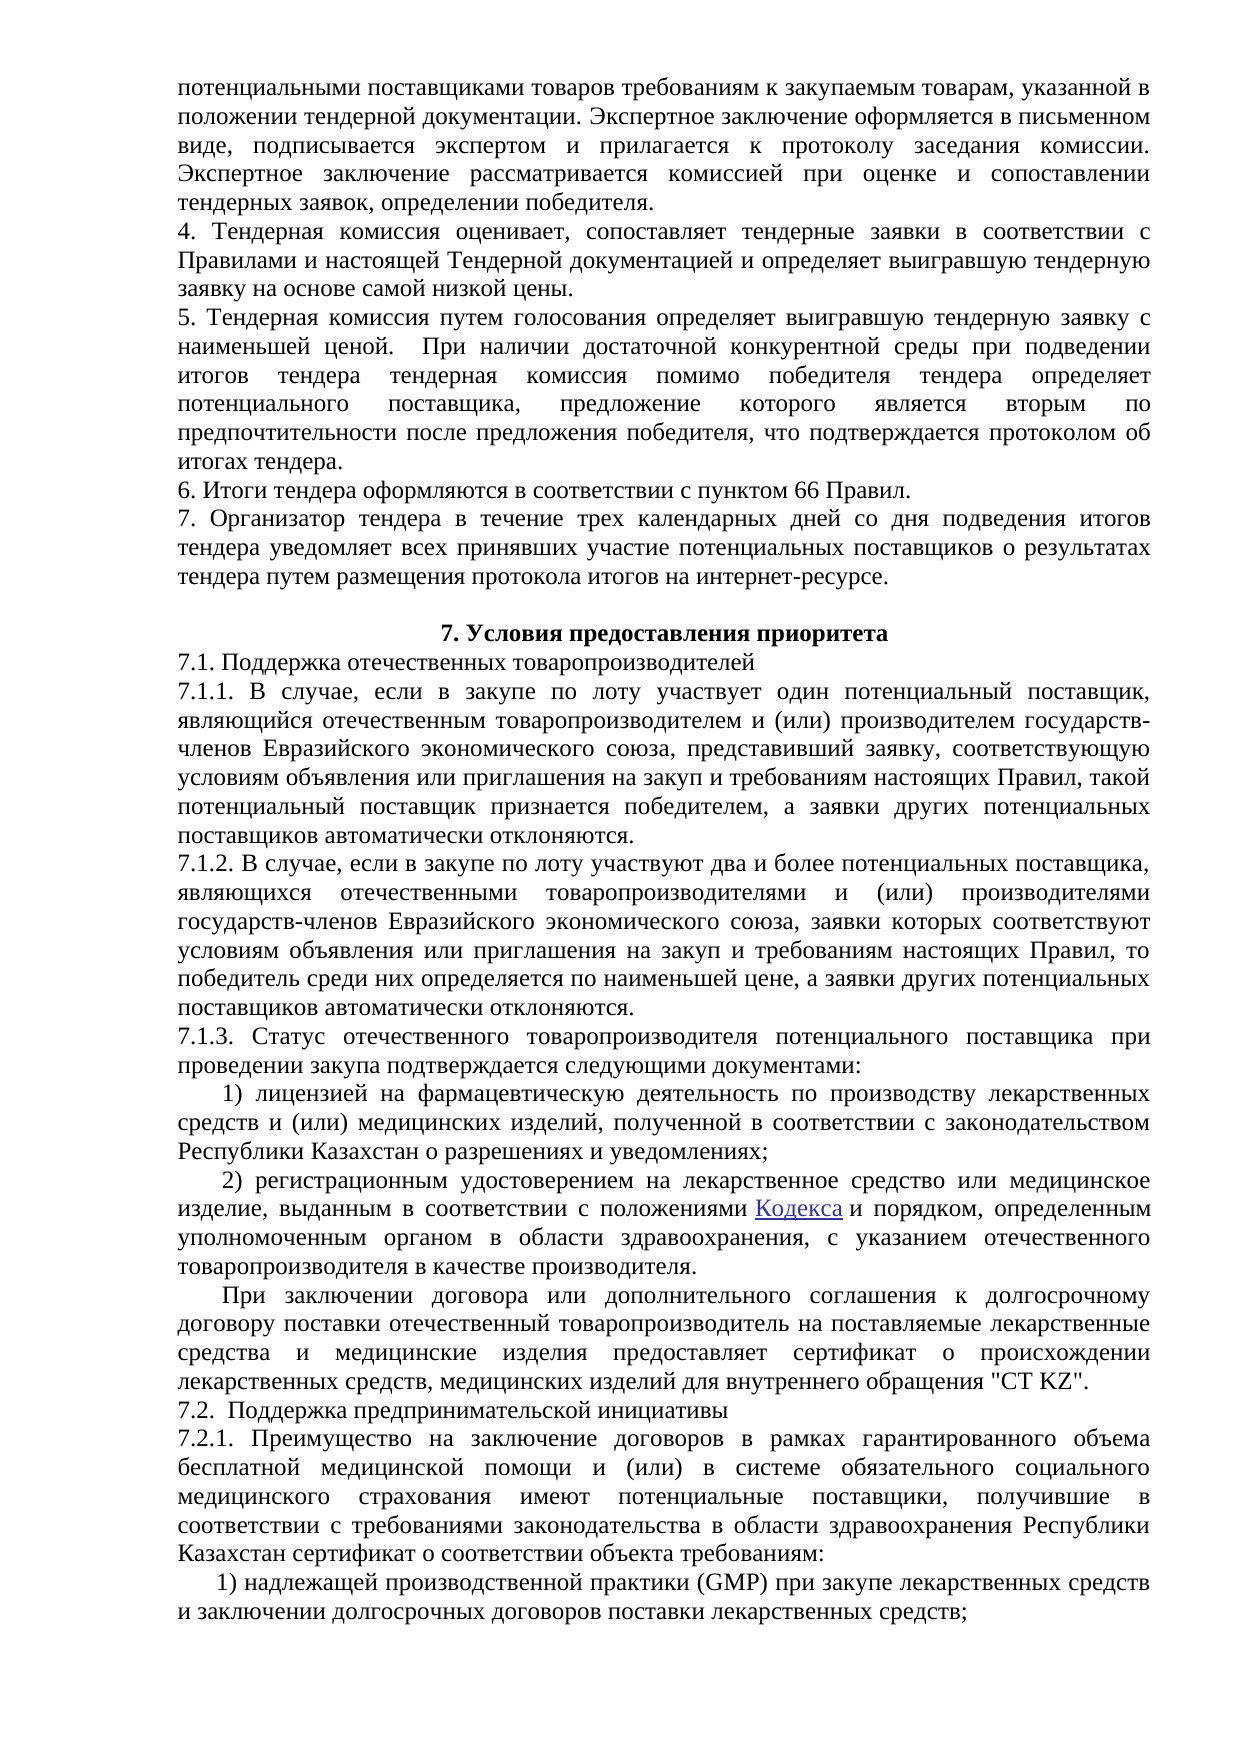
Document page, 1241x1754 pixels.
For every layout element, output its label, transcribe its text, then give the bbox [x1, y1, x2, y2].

text 1) лицензией на фармацевтическую деятельность по производству лекарственных средств и (или) медицинских изделий, полученной в соответствии с законодательством Республики Казахстан о разрешениях и уведомлениях; [177, 1078, 1152, 1165]
text 2) регистрационным удостоверением на лекарственное средство или медицинское изделие, выданным в соответствии с положениями Кодекса и порядком, определенным уполномоченным органом в области здравоохранения, с указанием отечественного товаропроизводителя в качестве производителя. [177, 1165, 1152, 1280]
text 5. Тендерная комиссия путем голосования определяет выигравшую тендерную заявку с наименьшей ценой. При наличии достаточной конкурентной среды при подведении итогов тендера тендерная комиссия помимо победителя тендера определяет потенциального поставщика, предложение которого является вторым по предпочтительности после предложения победителя, что подтверждается протоколом об итогах тендера. [177, 302, 1152, 475]
text 7.1.3. Статус отечественного товаропроизводителя потенциального поставщика при проведении закупа подтверждается следующими документами: [177, 1021, 1152, 1078]
text 7. Условия предоставления приоритета [177, 618, 1152, 647]
text 7.2.1. Преимущество на заключение договоров в рамках гарантированного объема бесплатной медицинской помощи и (или) в системе обязательного социального медицинского страхования имеют потенциальные поставщики, получившие в соответствии с требованиями законодательства в области здравоохранения Республики Казахстан сертификат о соответствии объекта требованиям: [177, 1423, 1152, 1567]
text 7.1.1. В случае, если в закупе по лоту участвует один потенциальный поставщик, являющийся отечественным товаропроизводителем и (или) производителем государств-членов Евразийского экономического союза, представивший заявку, соответствующую условиям объявления или приглашения на закуп и требованиям настоящих Правил, такой потенциальный поставщик признается победителем, а заявки других потенциальных поставщиков автоматически отклоняются. [177, 676, 1152, 848]
text 1) надлежащей производственной практики (GMP) при закупе лекарственных средств и заключении долгосрочных договоров поставки лекарственных средств; [177, 1567, 1152, 1625]
text 7. Организатор тендера в течение трех календарных дней со дня подведения итогов тендера уведомляет всех принявших участие потенциальных поставщиков о результатах тендера путем размещения протокола итогов на интернет-ресурсе. [177, 503, 1152, 590]
text 7.2. Поддержка предпринимательской инициативы [177, 1395, 1152, 1423]
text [177, 72, 1152, 216]
text 6. Итоги тендера оформляются в соответствии с пунктом 66 Правил. [177, 475, 1152, 503]
text 4. Тендерная комиссия оценивает, сопоставляет тендерные заявки в соответствии с Правилами и настоящей Тендерной документацией и определяет выигравшую тендерную заявку на основе самой низкой цены. [177, 216, 1152, 302]
text При заключении договора или дополнительного соглашения к долгосрочному договору поставки отечественный товаропроизводитель на поставляемые лекарственные средства и медицинские изделия предоставляет сертификат о происхождении лекарственных средств, медицинских изделий для внутреннего обращения "СТ KZ". [177, 1280, 1152, 1395]
text 7.1. Поддержка отечественных товаропроизводителей [177, 647, 1152, 676]
text 7.1.2. В случае, если в закупе по лоту участвуют два и более потенциальных поставщика, являющихся отечественными товаропроизводителями и (или) производителями государств-членов Евразийского экономического союза, заявки которых соответствуют условиям объявления или приглашения на закуп и требованиям настоящих Правил, то победитель среди них определяется по наименьшей цене, а заявки других потенциальных поставщиков автоматически отклоняются. [177, 848, 1152, 1021]
